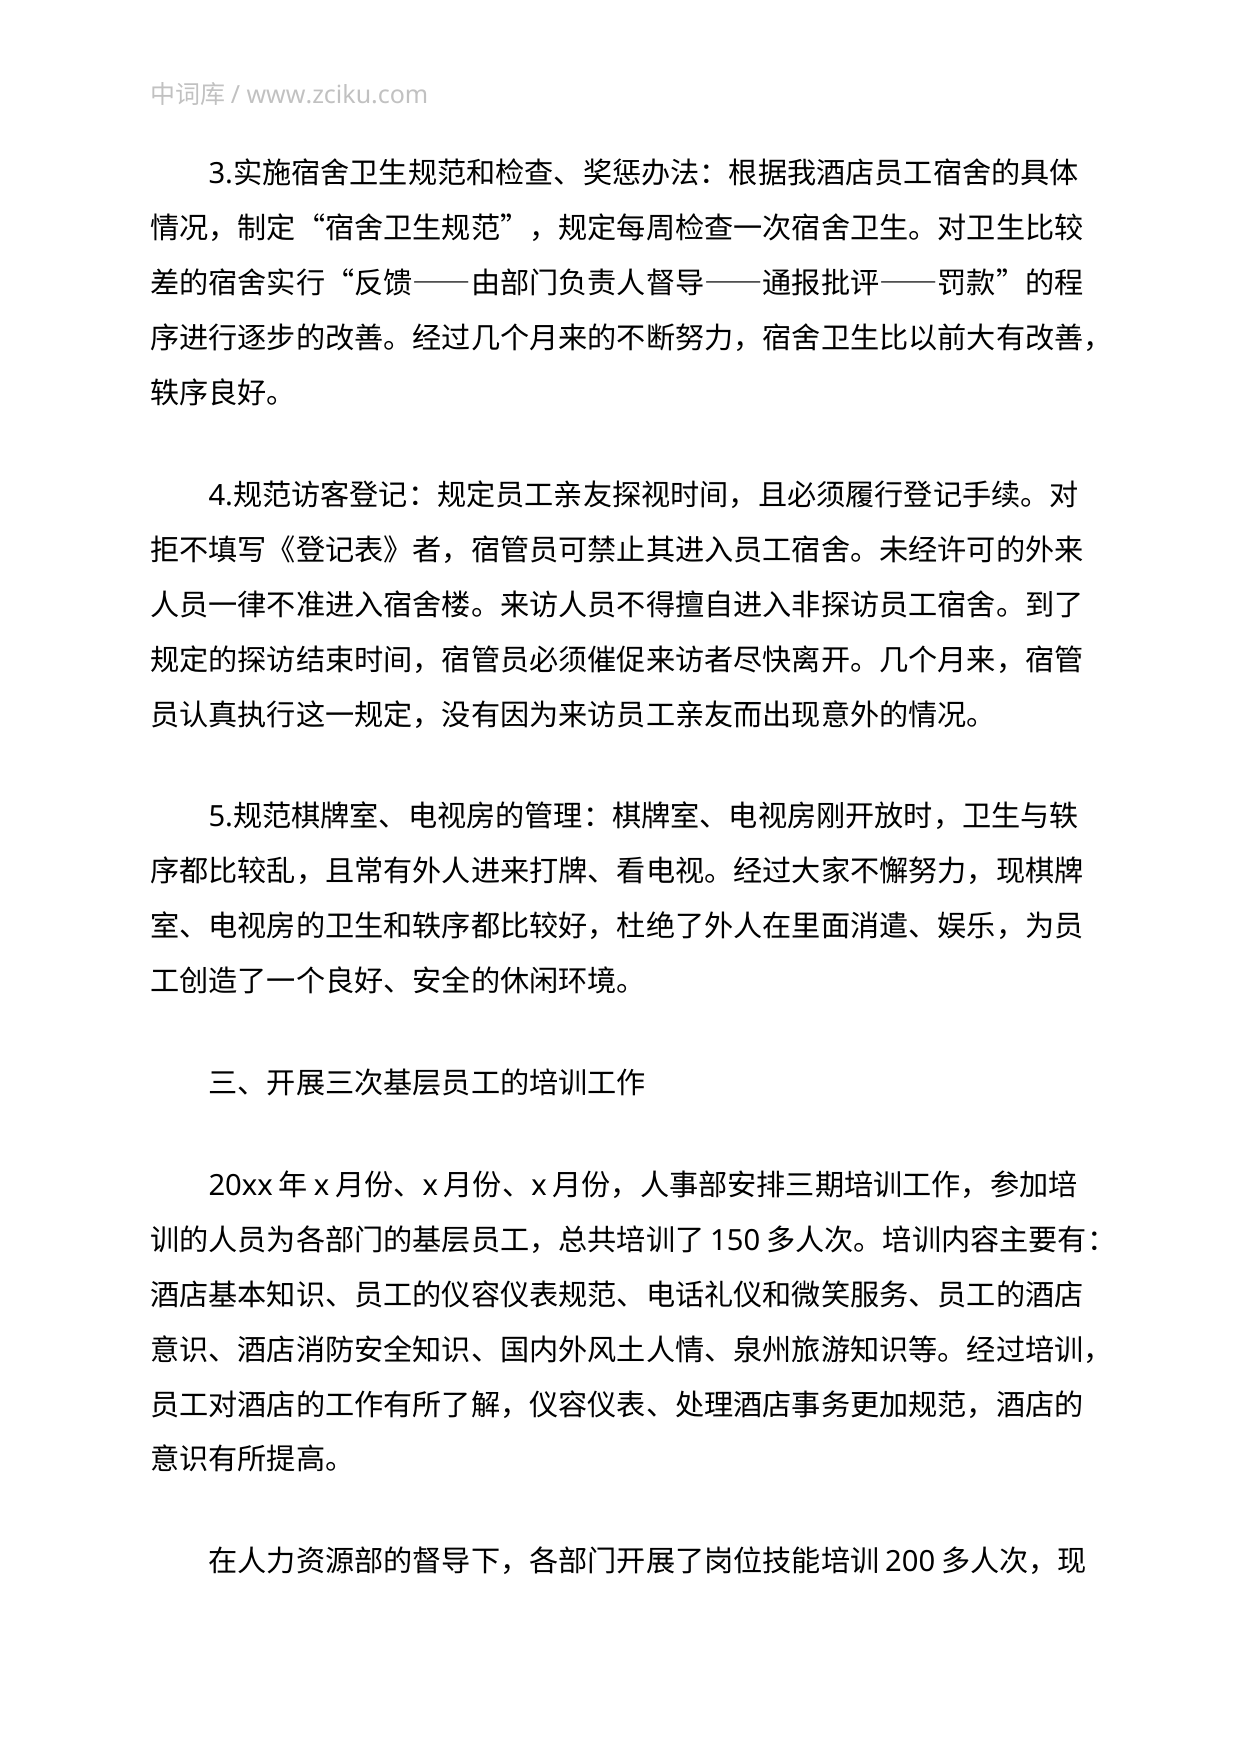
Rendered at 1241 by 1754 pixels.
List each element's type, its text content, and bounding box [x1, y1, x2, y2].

text 20xx年x月份、x月份、x月份，人事部安排三期培训工作，参加培训的人员为各部门的基层员工，总共培训了150多人次。培训内容主要有：酒店基本知识、员工的仪容仪表规范、电话礼仪和微笑服务、员工的酒店意识、酒店消防安全知识、国内外风土人情、泉州旅游知识等。经过培训，员工对酒店的工作有所了解，仪容仪表、处理酒店事务更加规范，酒店的意识有所提高。 [150, 1161, 1090, 1478]
text 3.实施宿舍卫生规范和检查、奖惩办法：根据我酒店员工宿舍的具体情况，制定“宿舍卫生规范”，规定每周检查一次宿舍卫生。对卫生比较差的宿舍实行“反馈——由部门负责人督导——通报批评——罚款”的程序进行逐步的改善。经过几个月来的不断努力，宿舍卫生比以前大有改善，轶序良好。 [150, 150, 1090, 412]
text 5.规范棋牌室、电视房的管理：棋牌室、电视房刚开放时，卫生与轶序都比较乱，且常有外人进来打牌、看电视。经过大家不懈努力，现棋牌室、电视房的卫生和轶序都比较好，杜绝了外人在里面消遣、娱乐，为员工创造了一个良好、安全的休闲环境。 [150, 793, 1090, 1000]
text 4.规范访客登记：规定员工亲友探视时间，且必须履行登记手续。对拒不填写《登记表》者，宿管员可禁止其进入员工宿舍。未经许可的外来人员一律不准进入宿舍楼。来访人员不得擅自进入非探访员工宿舍。到了规定的探访结束时间，宿管员必须催促来访者尽快离开。几个月来，宿管员认真执行这一规定，没有因为来访员工亲友而出现意外的情况。 [150, 471, 1090, 733]
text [150, 1538, 1090, 1580]
text 三、开展三次基层员工的培训工作 [150, 1059, 1090, 1102]
